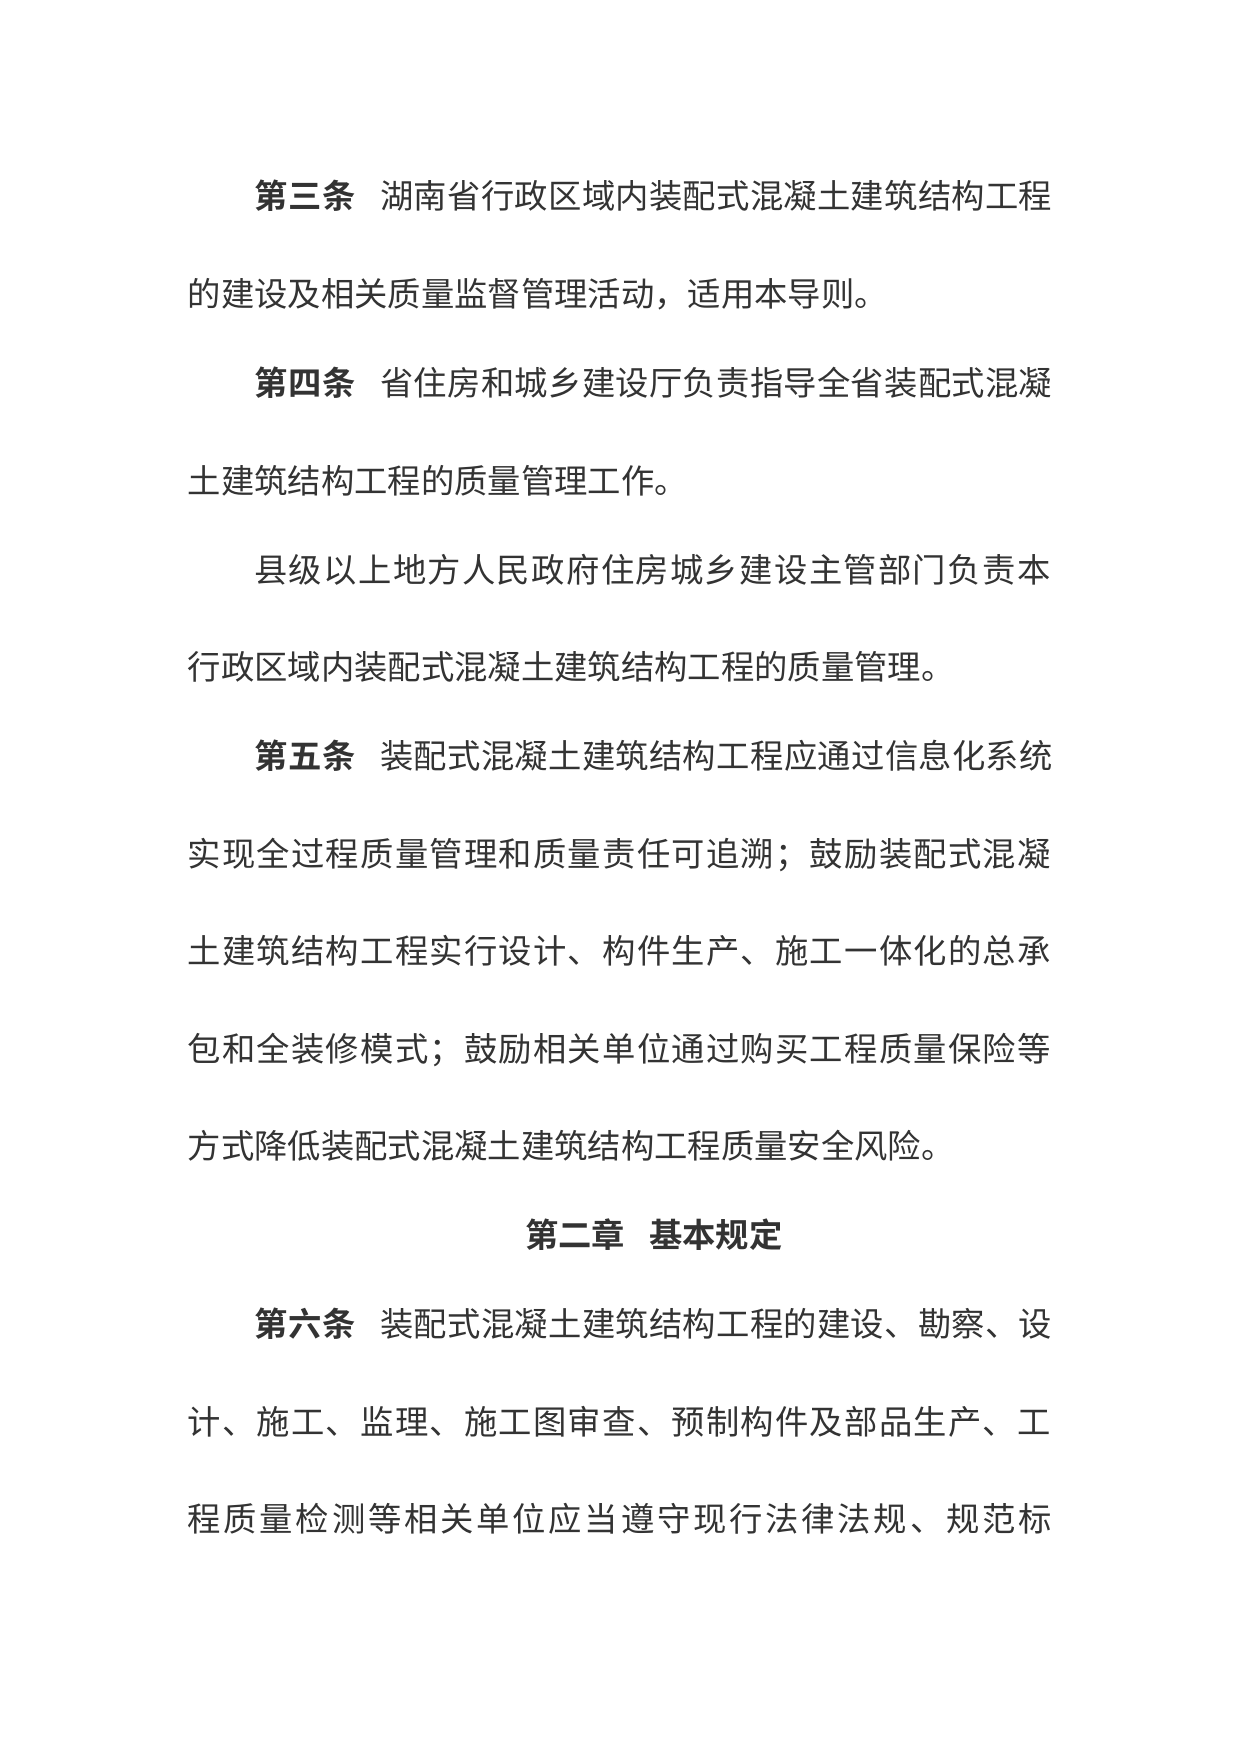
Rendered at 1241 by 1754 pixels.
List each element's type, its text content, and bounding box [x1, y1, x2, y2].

text 第二章 基本规定 [187, 1201, 1053, 1266]
text 第四条 省住房和城乡建设厅负责指导全省装配式混凝土建筑结构工程的质量管理工作。 [187, 348, 1053, 511]
text 第五条 装配式混凝土建筑结构工程应通过信息化系统实现全过程质量管理和质量责任可追溯；鼓励装配式混凝土建筑结构工程实行设计、构件生产、施工一体化的总承包和全装修模式；鼓励相关单位通过购买工程质量保险等方式降低装配式混凝土建筑结构工程质量安全风险。 [187, 722, 1053, 1177]
text 县级以上地方人民政府住房城乡建设主管部门负责本行政区域内装配式混凝土建筑结构工程的质量管理。 [187, 535, 1053, 698]
text 第三条 湖南省行政区域内装配式混凝土建筑结构工程的建设及相关质量监督管理活动，适用本导则。 [187, 162, 1053, 324]
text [187, 1290, 1053, 1550]
